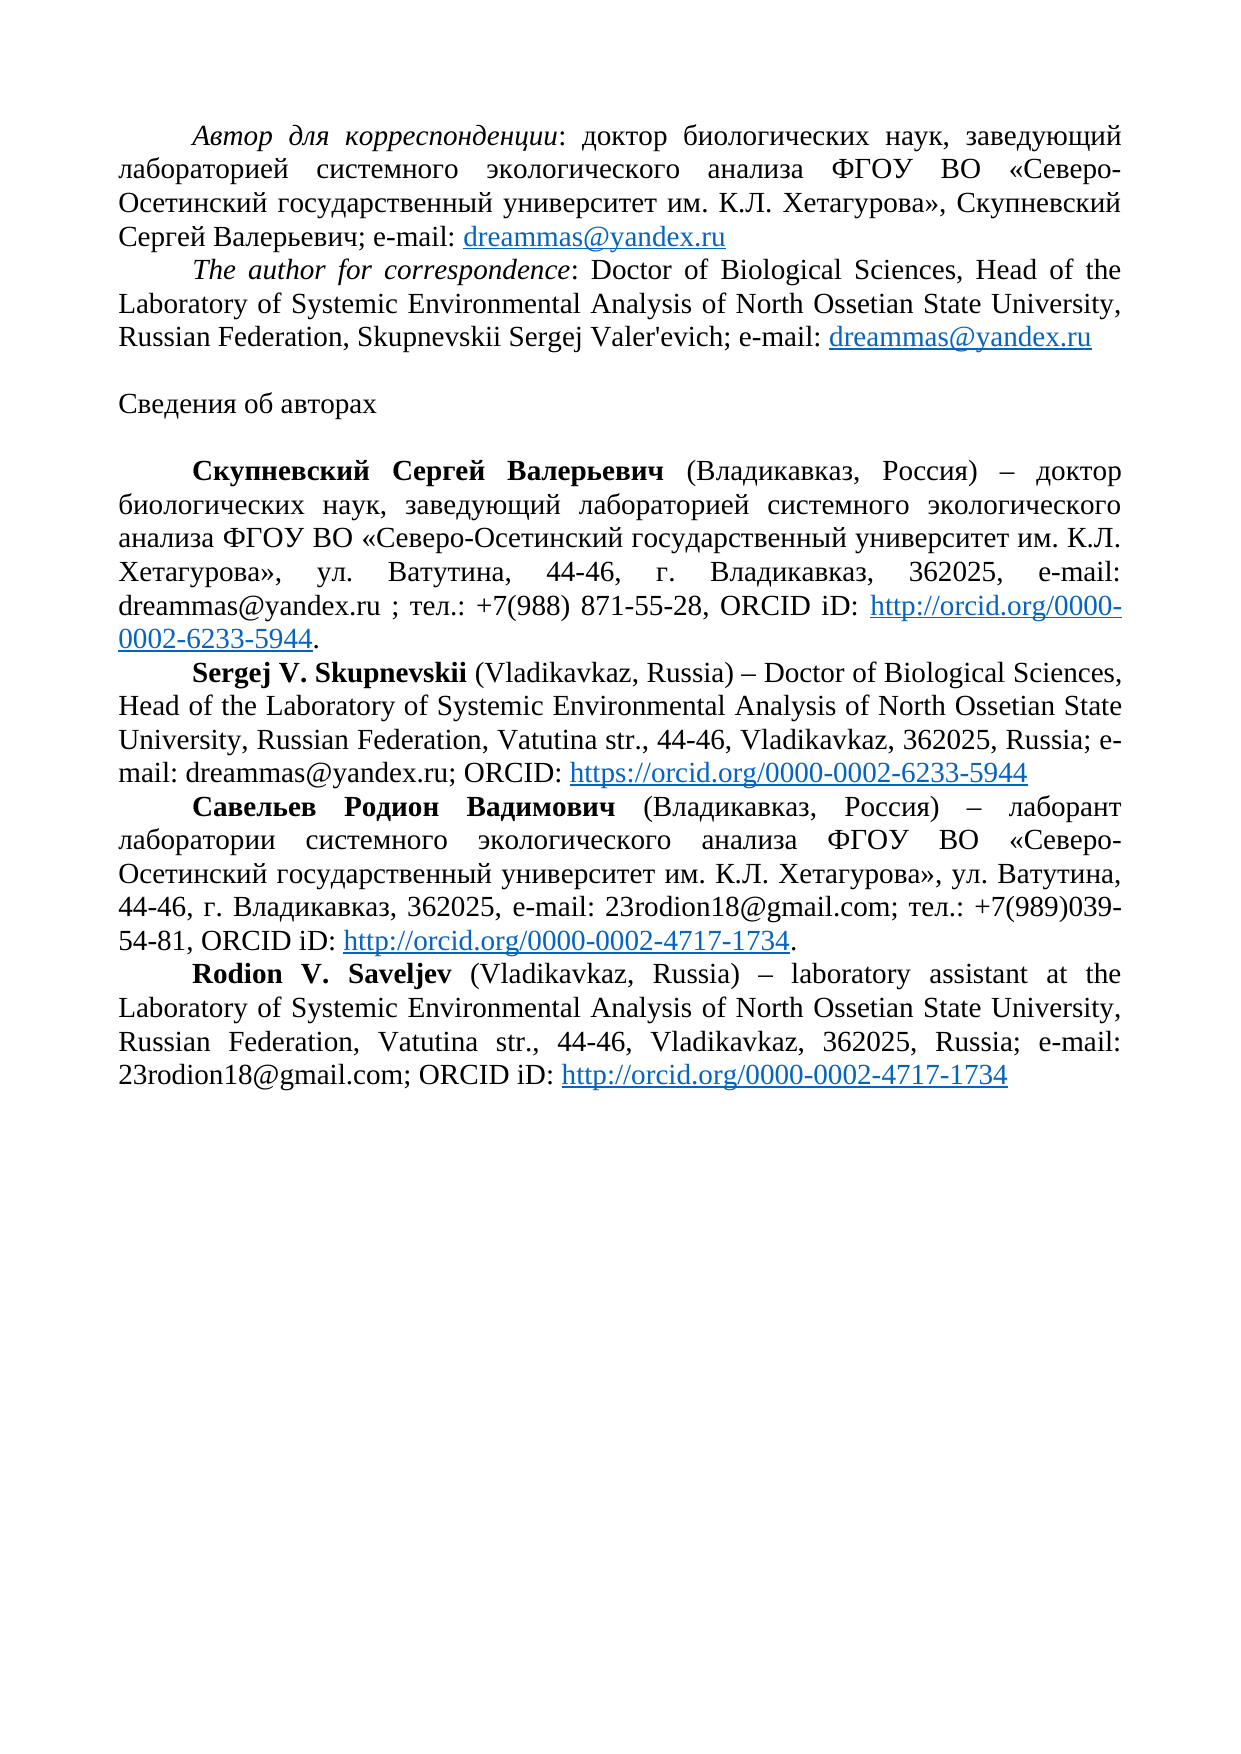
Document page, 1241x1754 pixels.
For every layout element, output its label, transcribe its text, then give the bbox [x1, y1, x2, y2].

text The author for correspondence: Doctor of Biological Sciences, Head of the Laboratory of Systemic Environmental Analysis of North Ossetian State University, Russian Federation, Skupnevskii Sergej Valer'evich; e-mail: dreammas@yandex.ru [118, 252, 1122, 353]
text Савельев Родион Вадимович (Владикавказ, Россия) – лаборант лаборатории системного экологического анализа ФГОУ ВО «Северо-Осетинский государственный университет им. К.Л. Хетагурова», ул. Ватутина, 44-46, г. Владикавказ, 362025, e-mail: 23rodion18@gmail.com; тел.: +7(989)039-54-81, ORCID iD: http://orcid.org/0000-0002-4717-1734. [118, 789, 1122, 957]
text Автор для корреспонденции: доктор биологических наук, заведующий лабораторией системного экологического анализа ФГОУ ВО «Северо-Осетинский государственный университет им. К.Л. Хетагурова», Скупневский Сергей Валерьевич; e-mail: dreammas@yandex.ru [118, 118, 1122, 252]
text Sergej V. Skupnevskii (Vladikavkaz, Russia) – Doctor of Biological Sciences, Head of the Laboratory of Systemic Environmental Analysis of North Ossetian State University, Russian Federation, Vatutina str., 44-46, Vladikavkaz, 362025, Russia; e-mail: dreammas@yandex.ru; ORCID: https://orcid.org/0000-0002-6233-5944 [118, 655, 1122, 789]
text Сведения об авторах [118, 386, 1122, 420]
text Rodion V. Saveljev (Vladikavkaz, Russia) – laboratory assistant at the Laboratory of Systemic Environmental Analysis of North Ossetian State University, Russian Federation, Vatutina str., 44-46, Vladikavkaz, 362025, Russia; e-mail: 23rodion18@gmail.com; ORCID iD: http://orcid.org/0000-0002-4717-1734 [118, 957, 1122, 1091]
text Скупневский Сергей Валерьевич (Владикавказ, Россия) – доктор биологических наук, заведующий лабораторией системного экологического анализа ФГОУ ВО «Северо-Осетинский государственный университет им. К.Л. Хетагурова», ул. Ватутина, 44-46, г. Владикавказ, 362025, e-mail: dreammas@yandex.ru ; тел.: +7(988) 871-55-28, ORCID iD: http://orcid.org/0000-0002-6233-5944. [118, 453, 1122, 655]
